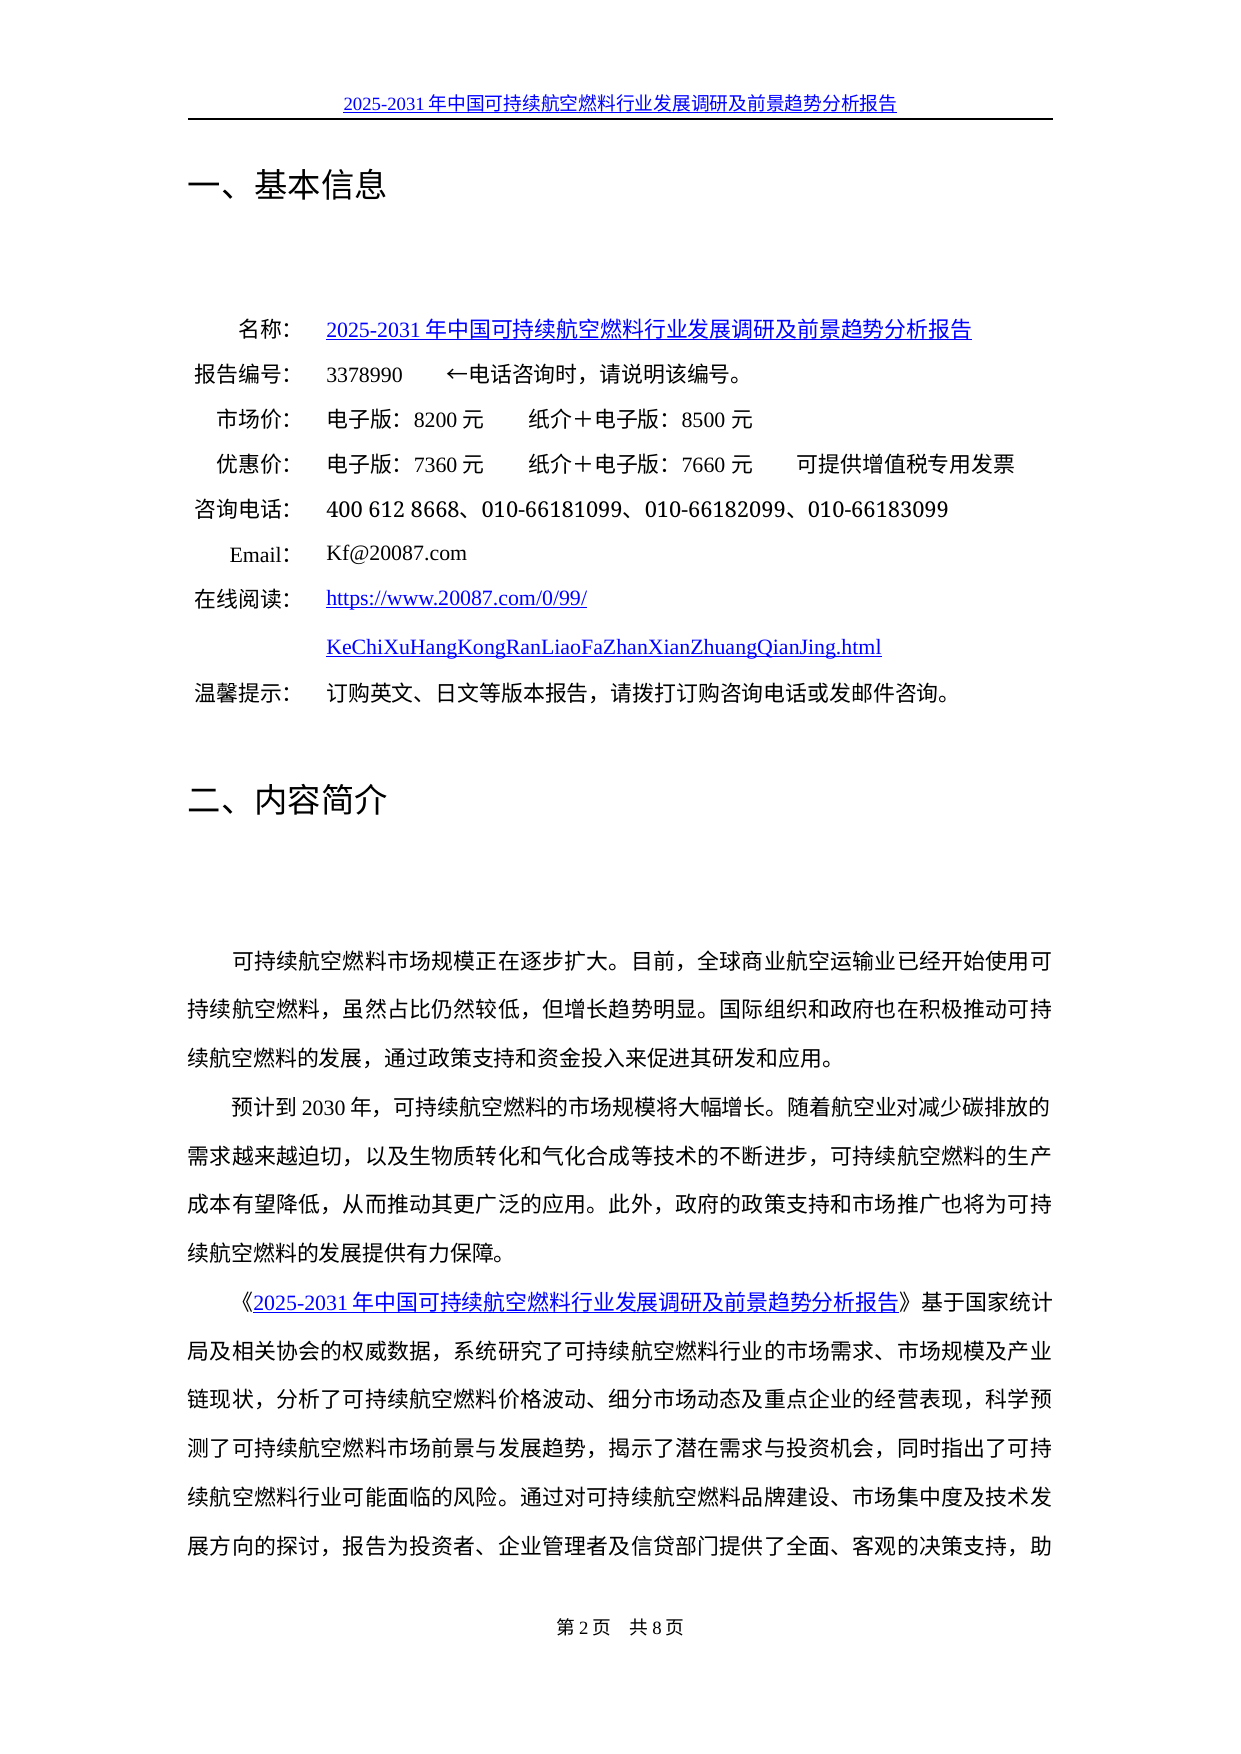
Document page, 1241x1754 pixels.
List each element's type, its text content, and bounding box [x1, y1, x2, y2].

table_cell Kf@20087.com [315, 537, 1073, 582]
title 二、内容简介 [187, 766, 1053, 831]
table_cell 温馨提示： [167, 675, 315, 720]
table_cell 在线阅读： [167, 582, 315, 675]
table_header 名称： [167, 312, 315, 357]
table_cell 报告编号： [167, 357, 315, 402]
title 一、基本信息 [187, 150, 1053, 215]
table_cell 咨询电话： [167, 492, 315, 537]
table_cell 市场价： [167, 402, 315, 447]
table_cell 电子版：7360 元 纸介＋电子版：7660 元 可提供增值税专用发票 [315, 447, 1073, 492]
table_cell 电子版：8200 元 纸介＋电子版：8500 元 [315, 402, 1073, 447]
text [187, 943, 1053, 1561]
table_cell Email： [167, 537, 315, 582]
table_cell 优惠价： [167, 447, 315, 492]
table_cell [315, 582, 1073, 675]
table_cell 订购英文、日文等版本报告，请拨打订购咨询电话或发邮件咨询。 [315, 675, 1073, 720]
table_cell 400 612 8668、010-66181099、010-66182099、010-66183099 [315, 492, 1073, 537]
table_header 2025-2031年中国可持续航空燃料行业发展调研及前景趋势分析报告 [315, 312, 1073, 357]
table_cell 3378990 ←电话咨询时，请说明该编号。 [315, 357, 1073, 402]
